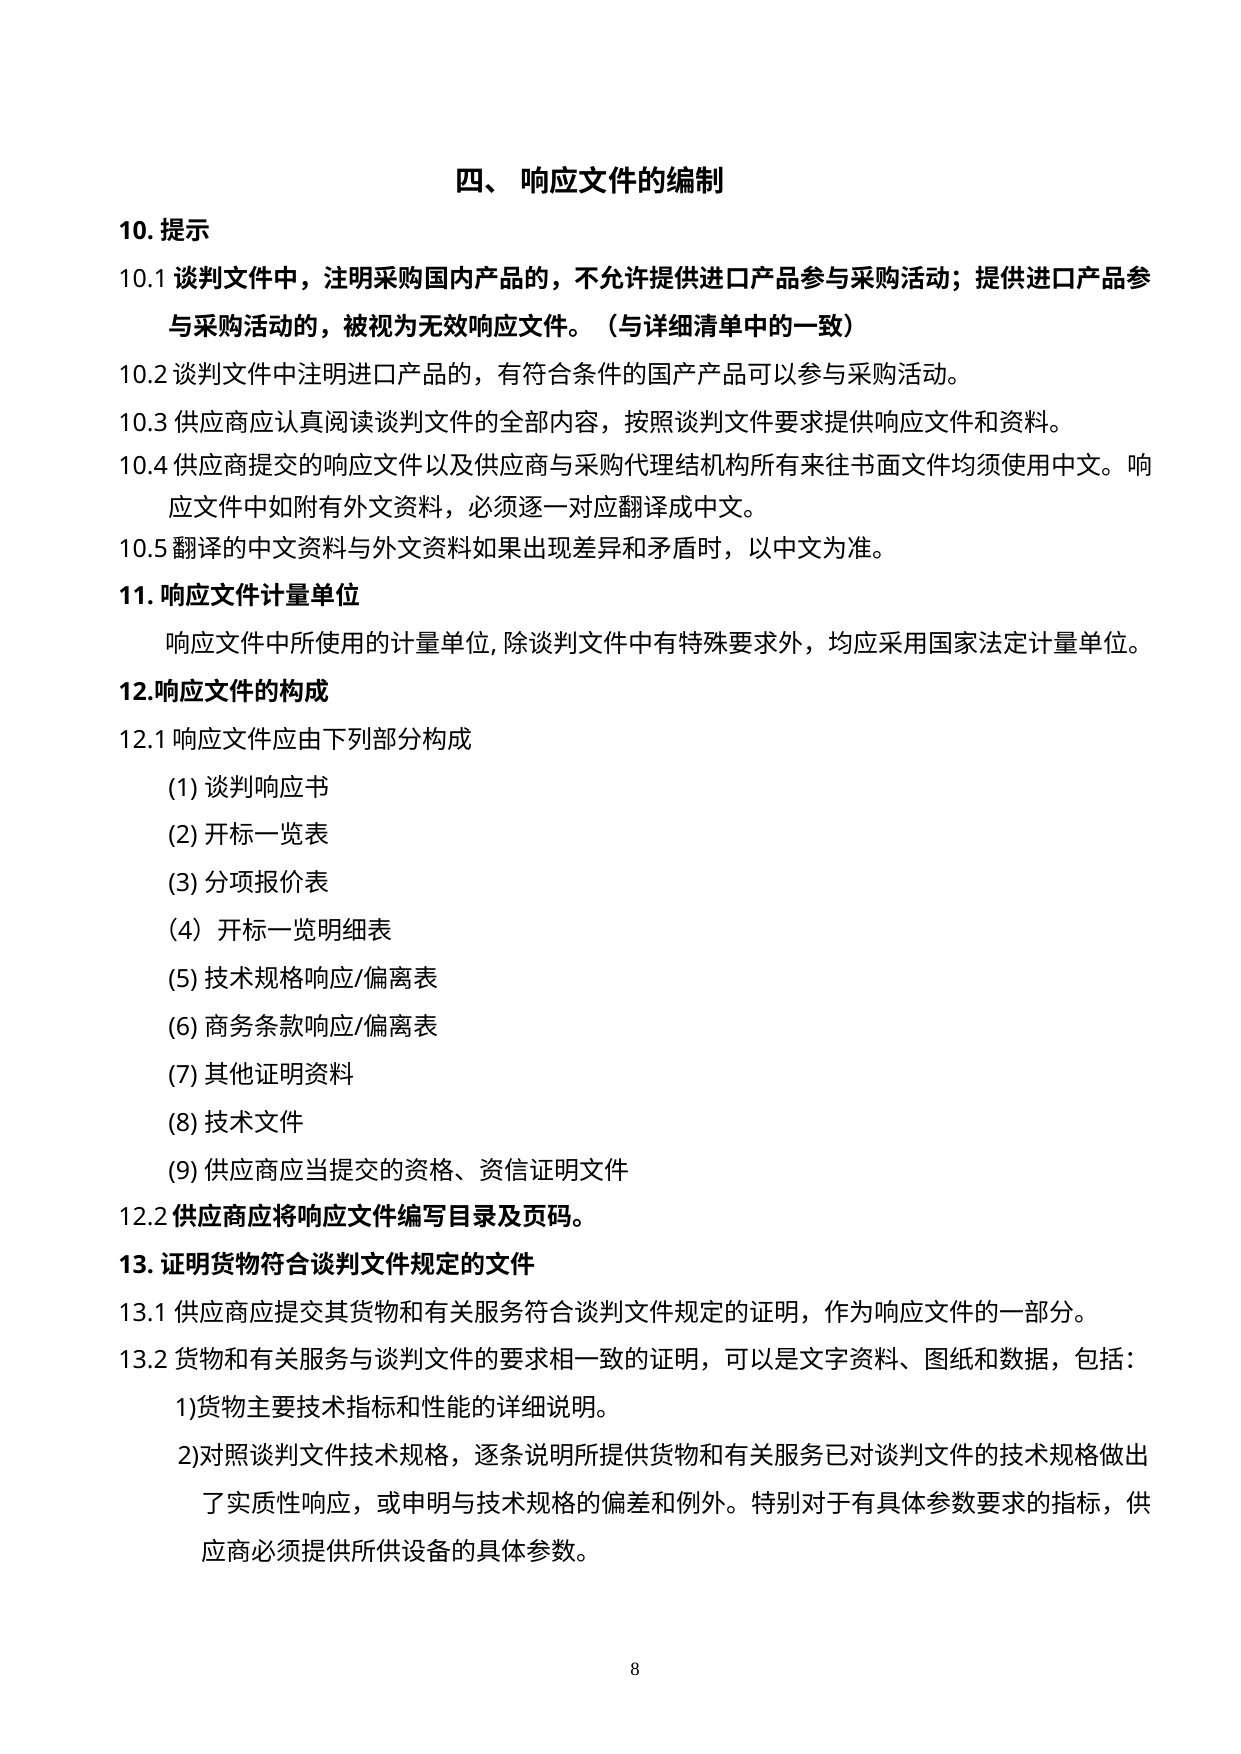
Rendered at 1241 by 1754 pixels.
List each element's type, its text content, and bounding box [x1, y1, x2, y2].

text (9) 供应商应当提交的资格、资信证明文件 [168, 1141, 1152, 1189]
text (2) 开标一览表 [168, 806, 1152, 853]
text 10. 提示 [118, 201, 1152, 249]
text 响应文件中所使用的计量单位, 除谈判文件中有特殊要求外，均应采用国家法定计量单位。 [165, 614, 1152, 662]
text 10.2谈判文件中注明进口产品的，有符合条件的国产产品可以参与采购活动。 [118, 345, 1152, 393]
text (6) 商务条款响应/偏离表 [168, 997, 1152, 1045]
text 12.2供应商应将响应文件编写目录及页码。 [118, 1189, 1152, 1235]
text 13. 证明货物符合谈判文件规定的文件 [118, 1235, 1152, 1283]
text 13.1 供应商应提交其货物和有关服务符合谈判文件规定的证明，作为响应文件的一部分。 [118, 1283, 1152, 1331]
text 10.4供应商提交的响应文件以及供应商与采购代理结机构所有来往书面文件均须使用中文。响应文件中如附有外文资料，必须逐一对应翻译成中文。 [118, 441, 1152, 524]
text 1)货物主要技术指标和性能的详细说明。 [174, 1378, 1152, 1426]
text (3) 分项报价表 [168, 853, 1152, 901]
text (8) 技术文件 [168, 1093, 1152, 1141]
text (5) 技术规格响应/偏离表 [168, 949, 1152, 997]
text 2)对照谈判文件技术规格，逐条说明所提供货物和有关服务已对谈判文件的技术规格做出了实质性响应，或申明与技术规格的偏差和例外。特别对于有具体参数要求的指标，供应商必须提供所供设备的具体参数。 [177, 1426, 1152, 1570]
text 10.5翻译的中文资料与外文资料如果出现差异和矛盾时，以中文为准。 [118, 524, 1152, 566]
text 12.1响应文件应由下列部分构成 [118, 710, 1152, 758]
text 11. 响应文件计量单位 [118, 566, 1152, 614]
subtitle 四、 响应文件的编制 [118, 153, 1152, 201]
text （4）开标一览明细表 [153, 901, 1152, 949]
text 10.3 供应商应认真阅读谈判文件的全部内容，按照谈判文件要求提供响应文件和资料。 [118, 393, 1152, 441]
text (1) 谈判响应书 [168, 758, 1152, 806]
text 10.1谈判文件中，注明采购国内产品的，不允许提供进口产品参与采购活动；提供进口产品参与采购活动的，被视为无效响应文件。（与详细清单中的一致） [118, 249, 1152, 345]
text (7) 其他证明资料 [168, 1045, 1152, 1093]
text 13.2 货物和有关服务与谈判文件的要求相一致的证明，可以是文字资料、图纸和数据，包括： [118, 1331, 1152, 1378]
text 12.响应文件的构成 [118, 662, 1152, 710]
